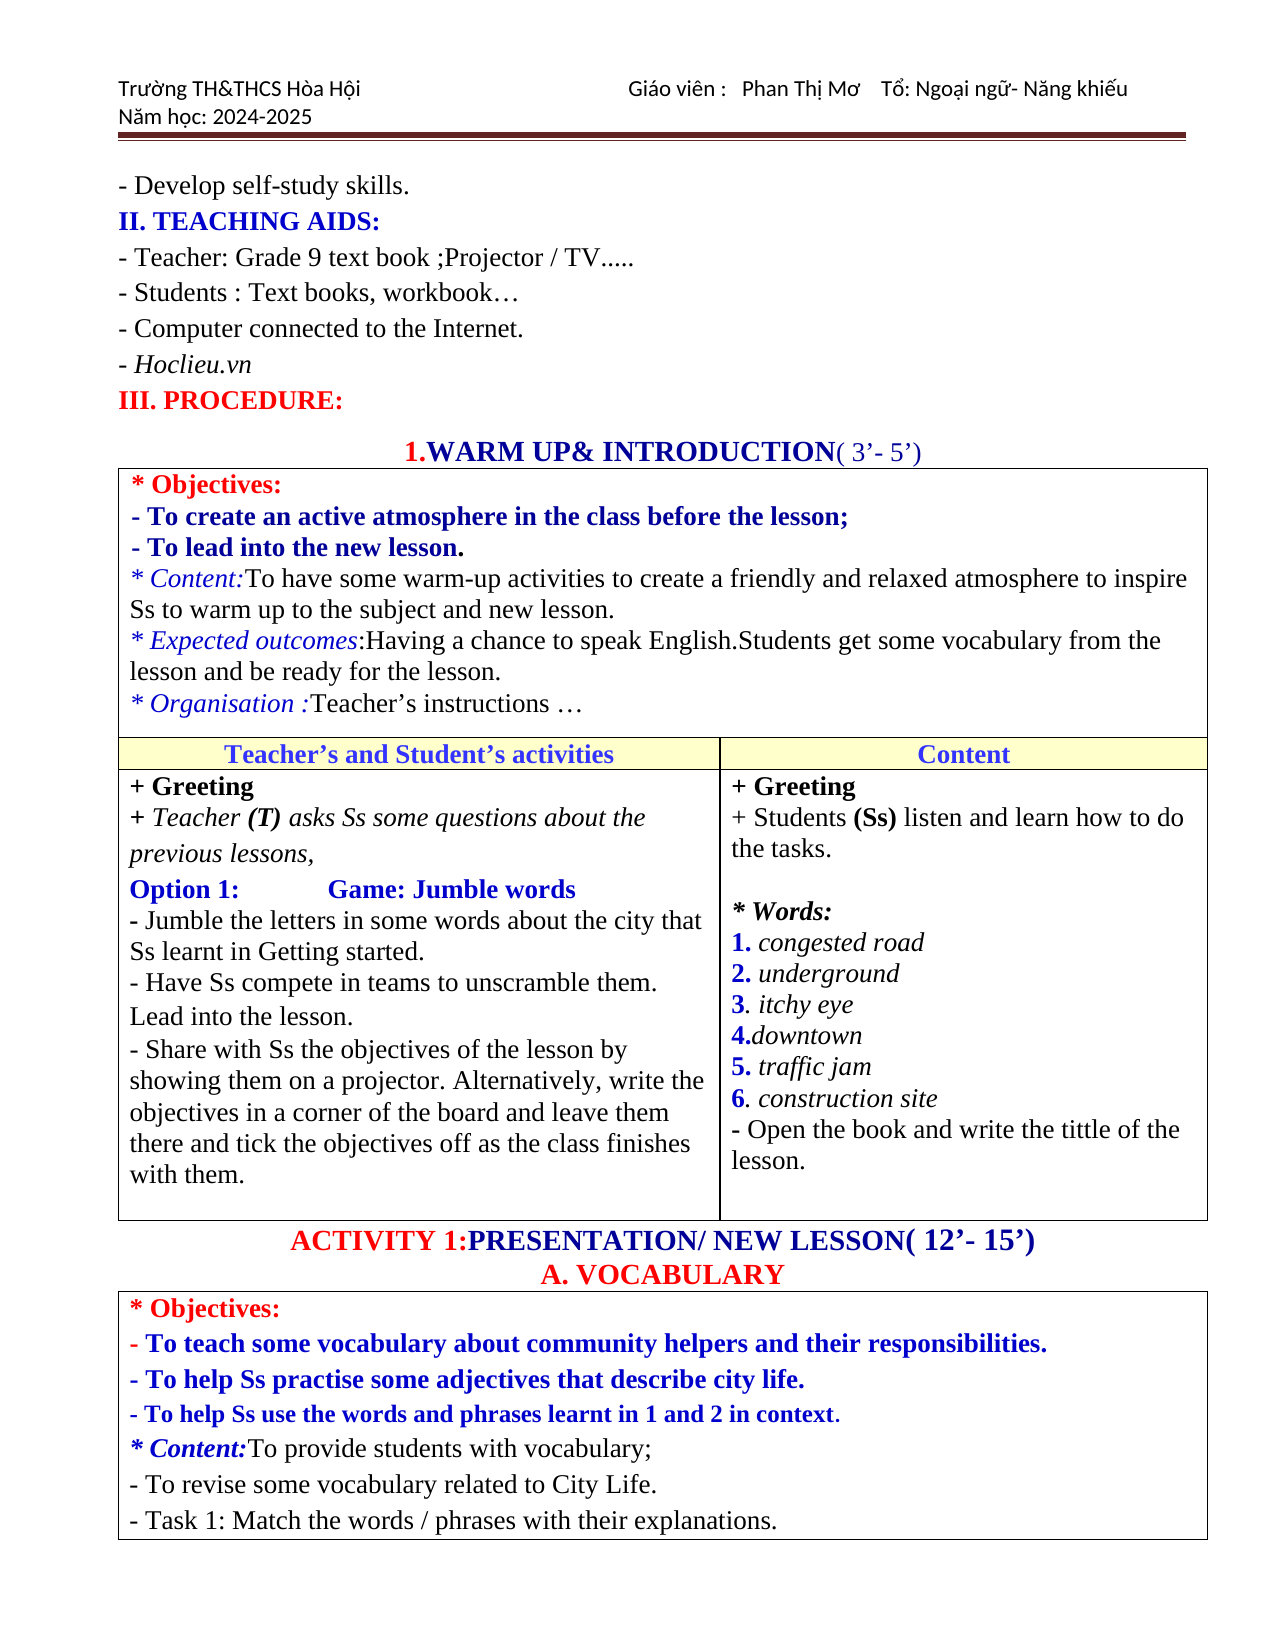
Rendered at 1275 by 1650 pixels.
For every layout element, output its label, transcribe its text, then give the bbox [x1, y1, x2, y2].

text - Hoclieu.vn [118, 348, 1186, 379]
table_cell + Greeting + Teacher (T) asks Ss some questions about the previous lessons, Option 1: Game: Jumble words - Jumble the letters in some words about the city that Ss learnt in Getting started. - Have Ss compete in teams to unscramble them. Lead into the lesson. - Share with Ss the objectives of the lesson by showing them on a projector. Alternatively, write the objectives in a corner of the board and leave them there and tick the objectives off as the class finishes with them. [119, 770, 719, 1220]
text - Students : Text books, workbook… [118, 277, 1186, 308]
text - Teacher: Grade 9 text book ;Projector / TV..... [118, 241, 1186, 272]
table_cell * Objectives: - To create an active atmosphere in the class before the lesson; - To lead into the new lesson. * Content:To have some warm-up activities to create a friendly and relaxed atmosphere to inspire Ss to warm up to the subject and new lesson. * Expected outcomes:Having a chance to speak English.Students get some vocabulary from the lesson and be ready for the lesson. * Organisation :Teacher’s instructions … [119, 469, 1207, 737]
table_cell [119, 1292, 1207, 1539]
text III. PROCEDURE: [118, 384, 1186, 415]
table_cell Teacher’s and Student’s activities [119, 738, 719, 769]
text II. TEACHING AIDS: [118, 205, 1186, 236]
table_cell Content [721, 738, 1207, 769]
text - Computer connected to the Internet. [118, 312, 1186, 343]
table_cell + Greeting + Students (Ss) listen and learn how to do the tasks. * Words: 1. congested road 2. underground 3. itchy eye 4.downtown 5. traffic jam 6. construction site - Open the book and write the tittle of the lesson. [721, 770, 1207, 1220]
table_cell ACTIVITY 1:PRESENTATION/ NEW LESSON( 12’- 15’) A. VOCABULARY [118, 1221, 1207, 1291]
text - Develop self-study skills. [118, 169, 1186, 201]
table_header 1.WARM UP& INTRODUCTION( 3’- 5’) [118, 434, 1207, 468]
